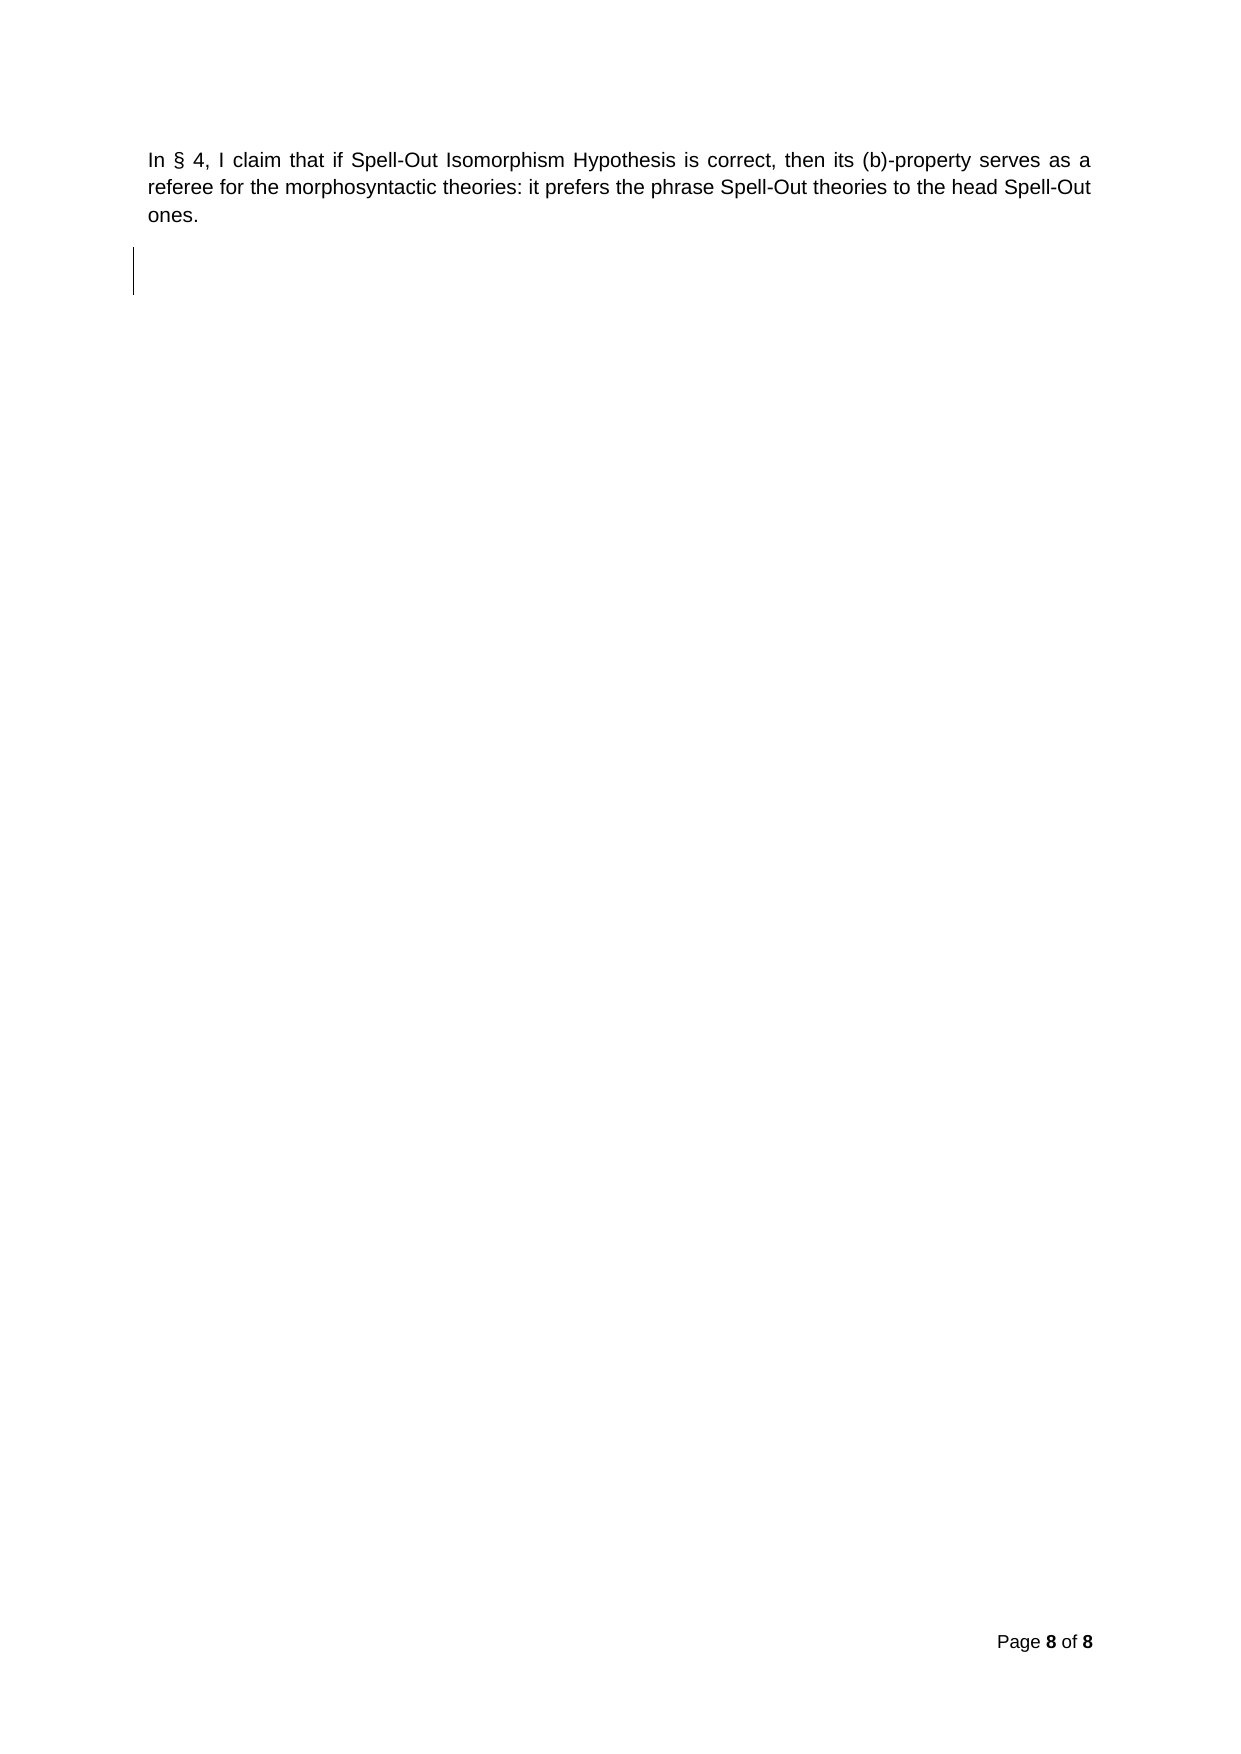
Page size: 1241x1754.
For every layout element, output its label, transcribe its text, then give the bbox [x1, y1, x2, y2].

text In § 4, I claim that if Spell-Out Isomorphism Hypothesis is correct, then its (b)-property serves as a referee for the morphosyntactic theories: it prefers the phrase Spell-Out theories to the head Spell-Out ones. [148, 148, 1093, 227]
